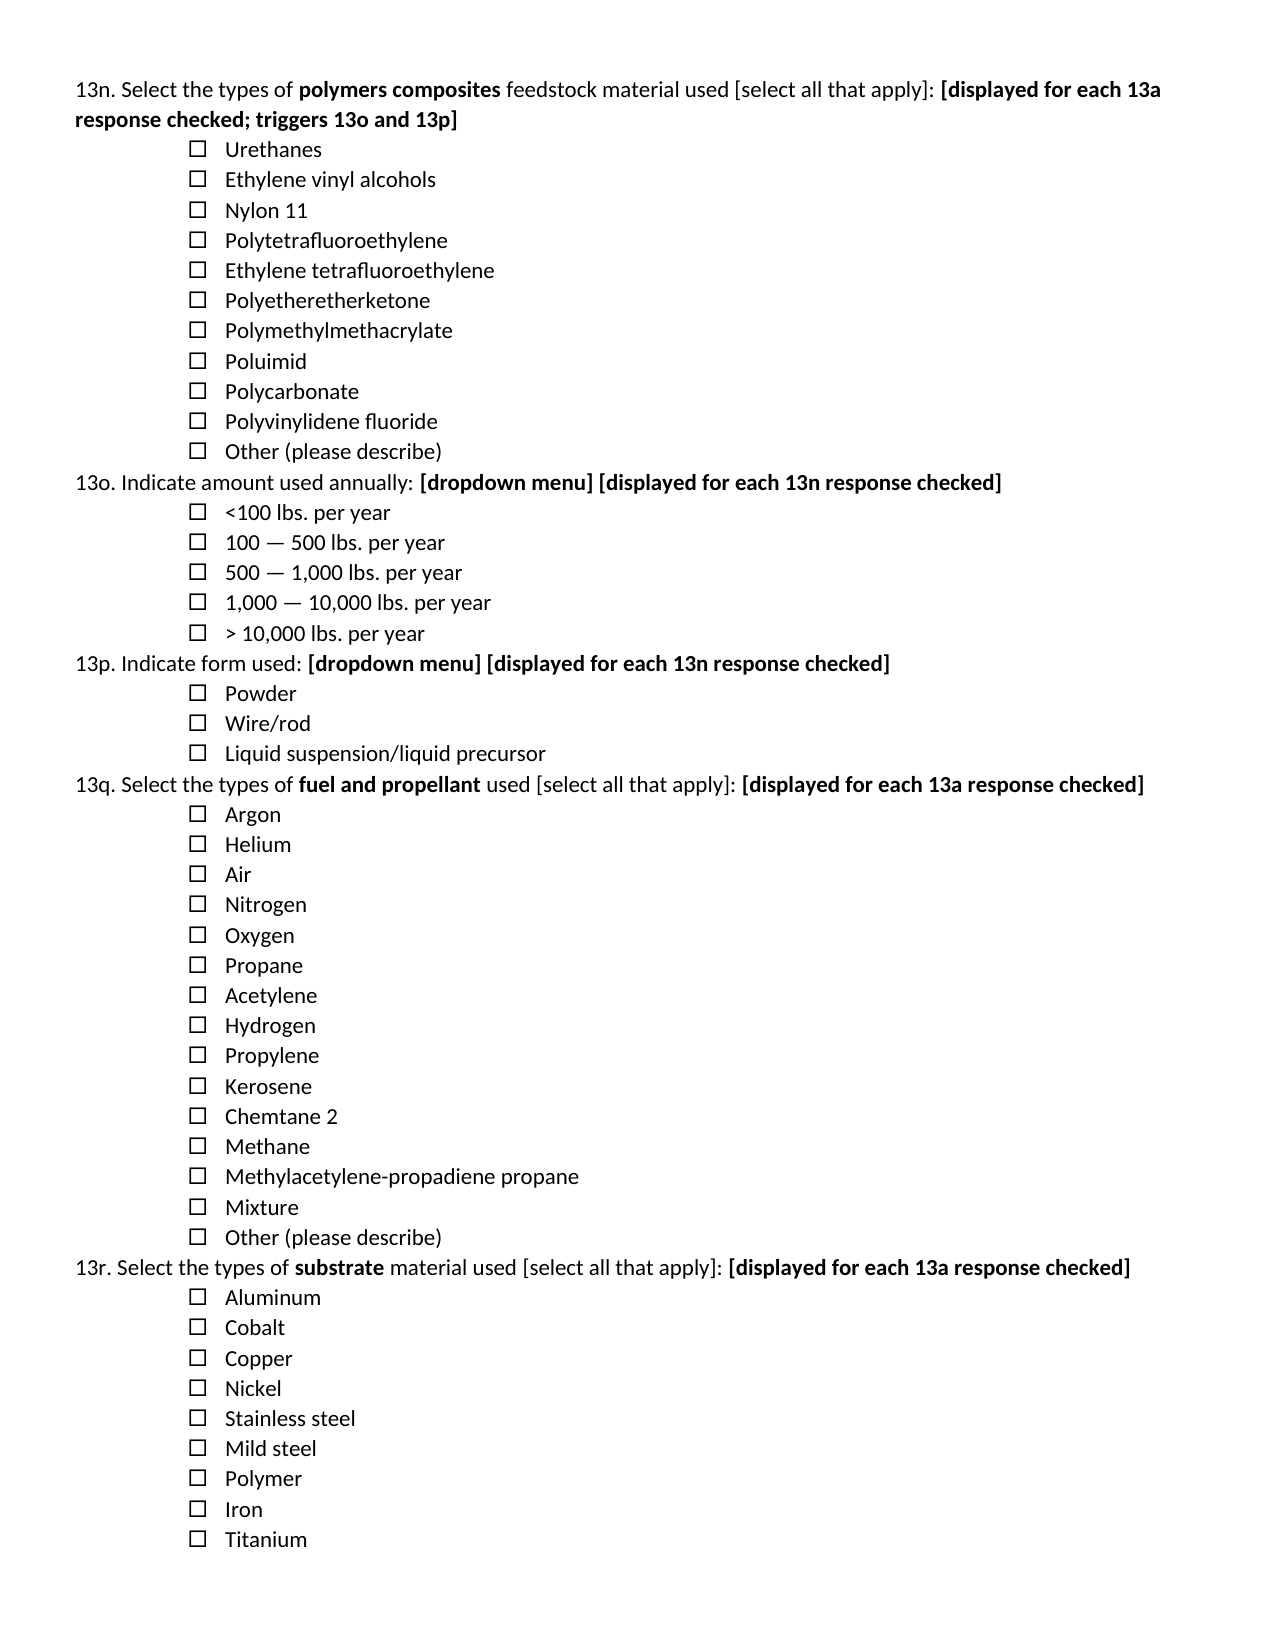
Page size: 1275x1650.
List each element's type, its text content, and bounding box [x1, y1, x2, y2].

list Copper [187, 1344, 1200, 1372]
list Polycarbonate [187, 377, 1200, 405]
list Oxygen [187, 921, 1200, 949]
list Helium [187, 830, 1200, 858]
list Methylacetylene-propadiene propane [187, 1162, 1200, 1191]
list Titanium [187, 1525, 1200, 1553]
text 13o. Indicate amount used annually: [dropdown menu] [displayed for each 13n response checked] [75, 468, 1200, 496]
list Methane [187, 1132, 1200, 1160]
list Other (please describe) [187, 1223, 1200, 1251]
text 13p. Indicate form used: [dropdown menu] [displayed for each 13n response checked] [75, 649, 1200, 677]
list Hydrogen [187, 1011, 1200, 1039]
list Mild steel [187, 1434, 1200, 1462]
list Poluimid [187, 347, 1200, 375]
list Stainless steel [187, 1404, 1200, 1432]
text 13n. Select the types of polymers composites feedstock material used [select all that apply]: [displayed for each 13a response checked; triggers 13o and 13p] [75, 75, 1200, 133]
list Powder [187, 679, 1200, 707]
list Nylon 11 [187, 196, 1200, 224]
list Ethylene tetrafluoroethylene [187, 256, 1200, 284]
list 500 — 1,000 lbs. per year [187, 558, 1200, 586]
text 13r. Select the types of substrate material used [select all that apply]: [displayed for each 13a response checked] [75, 1253, 1200, 1281]
list Aluminum [187, 1283, 1200, 1311]
list Wire/rod [187, 709, 1200, 737]
list > 10,000 lbs. per year [187, 619, 1200, 647]
list Polymer [187, 1464, 1200, 1493]
list Polymethylmethacrylate [187, 317, 1200, 345]
list Polytetrafluoroethylene [187, 226, 1200, 254]
list Propane [187, 951, 1200, 979]
list Urethanes [187, 135, 1200, 163]
list Acetylene [187, 981, 1200, 1009]
list Polyetheretherketone [187, 286, 1200, 314]
list Air [187, 860, 1200, 888]
list Iron [187, 1495, 1200, 1523]
list Cobalt [187, 1313, 1200, 1342]
list Kerosene [187, 1072, 1200, 1100]
list 100 — 500 lbs. per year [187, 528, 1200, 556]
list Polyvinylidene fluoride [187, 407, 1200, 435]
list Mixture [187, 1193, 1200, 1221]
list Chemtane 2 [187, 1102, 1200, 1130]
list Liquid suspension/liquid precursor [187, 739, 1200, 768]
list <100 lbs. per year [187, 498, 1200, 526]
list Nickel [187, 1374, 1200, 1402]
list Other (please describe) [187, 437, 1200, 466]
list Propylene [187, 1042, 1200, 1070]
list 1,000 — 10,000 lbs. per year [187, 588, 1200, 617]
text 13q. Select the types of fuel and propellant used [select all that apply]: [displayed for each 13a response checked] [75, 770, 1200, 798]
list Ethylene vinyl alcohols [187, 166, 1200, 194]
list Argon [187, 800, 1200, 828]
list Nitrogen [187, 891, 1200, 919]
